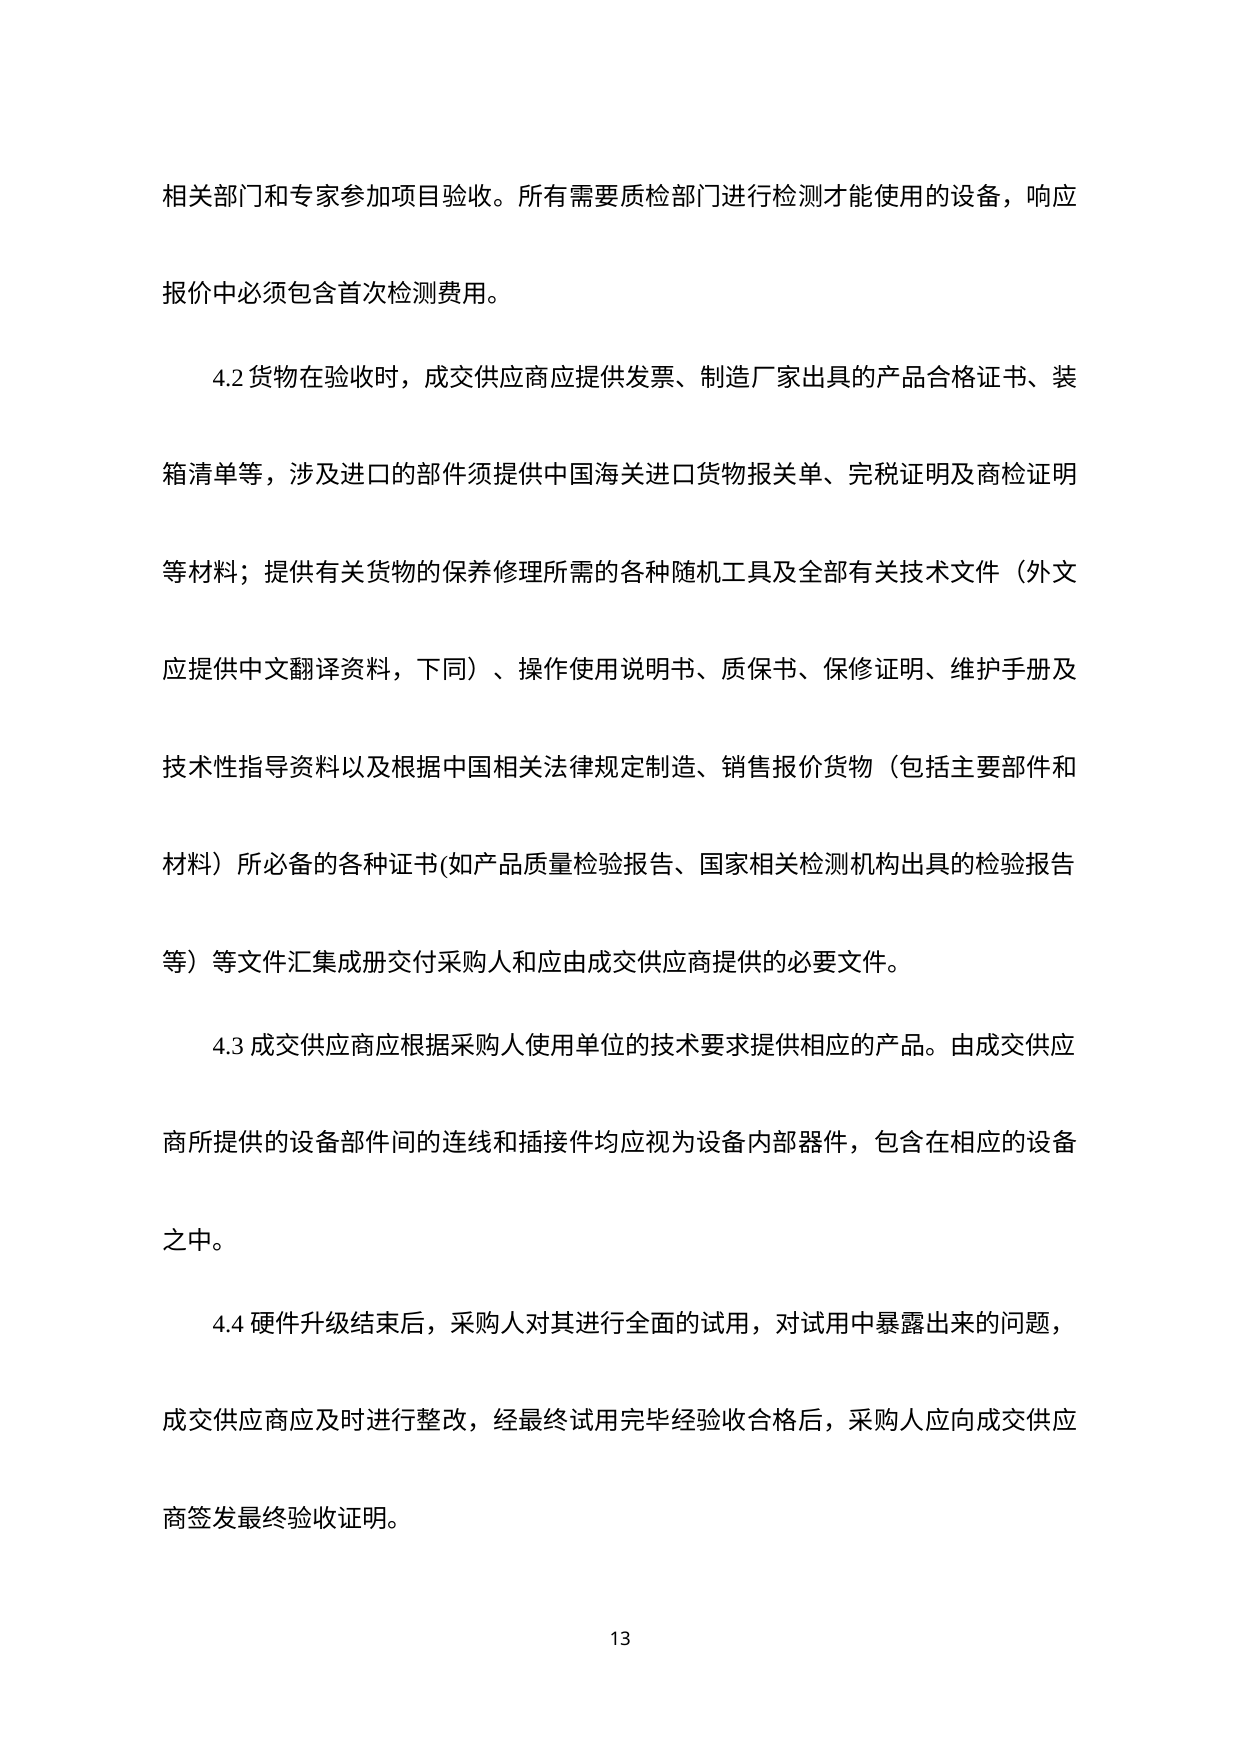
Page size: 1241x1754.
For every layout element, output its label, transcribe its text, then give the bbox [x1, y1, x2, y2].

text 4.4 硬件升级结束后，采购人对其进行全面的试用，对试用中暴露出来的问题，成交供应商应及时进行整改，经最终试用完毕经验收合格后，采购人应向成交供应商签发最终验收证明。 [162, 1289, 1078, 1549]
text 4.2货物在验收时，成交供应商应提供发票、制造厂家出具的产品合格证书、装箱清单等，涉及进口的部件须提供中国海关进口货物报关单、完税证明及商检证明等材料；提供有关货物的保养修理所需的各种随机工具及全部有关技术文件（外文应提供中文翻译资料，下同）、操作使用说明书、质保书、保修证明、维护手册及技术性指导资料以及根据中国相关法律规定制造、销售报价货物（包括主要部件和材料）所必备的各种证书(如产品质量检验报告、国家相关检测机构出具的检验报告等）等文件汇集成册交付采购人和应由成交供应商提供的必要文件。 [162, 343, 1078, 993]
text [162, 162, 1078, 324]
text 4.3 成交供应商应根据采购人使用单位的技术要求提供相应的产品。由成交供应商所提供的设备部件间的连线和插接件均应视为设备内部器件，包含在相应的设备之中。 [162, 1011, 1078, 1271]
